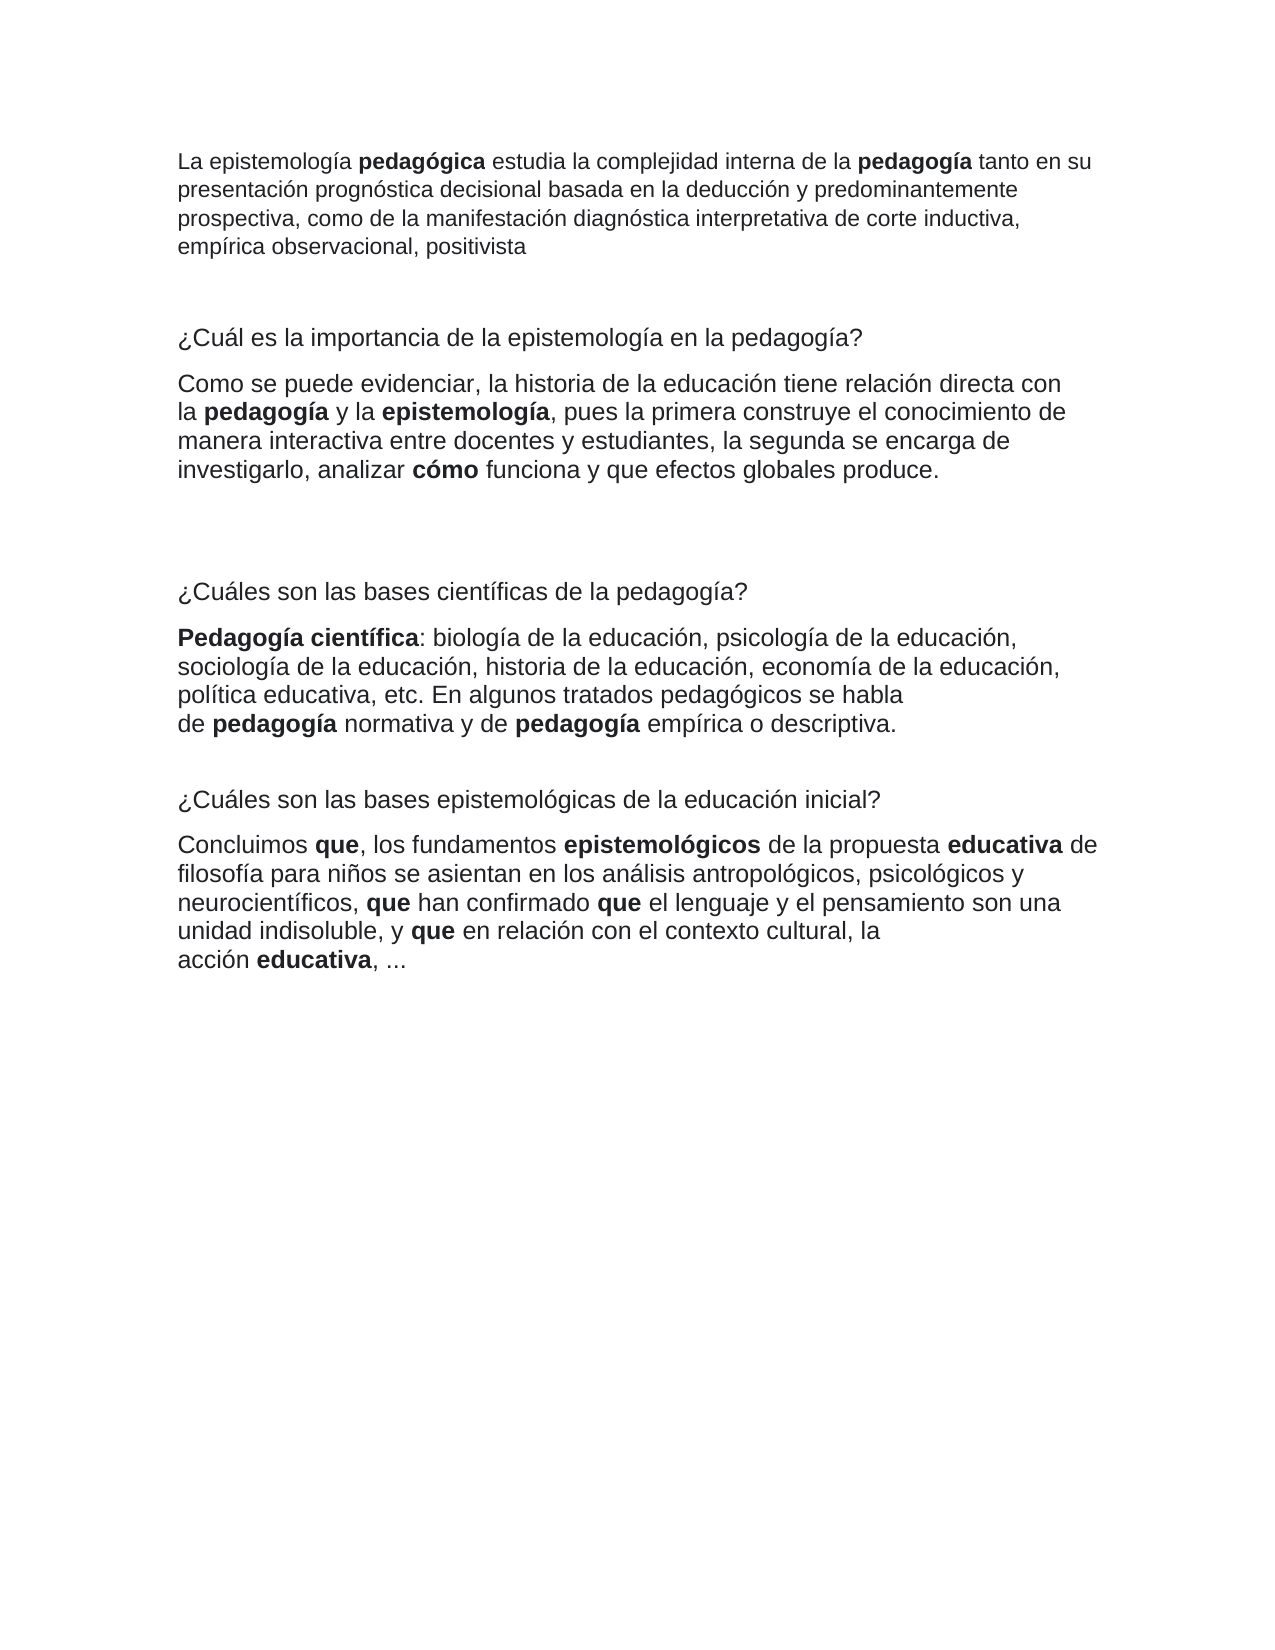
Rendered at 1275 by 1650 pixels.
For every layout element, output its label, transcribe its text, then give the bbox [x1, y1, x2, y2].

text ¿Cuáles son las bases epistemológicas de la educación inicial? [177, 784, 1098, 813]
text La epistemología pedagógica estudia la complejidad interna de la pedagogía tanto en su presentación prognóstica decisional basada en la deducción y predominantemente prospectiva, como de la manifestación diagnóstica interpretativa de corte inductiva, empírica observacional, positivista [177, 148, 1098, 259]
text ¿Cuáles son las bases científicas de la pedagogía? [177, 577, 1098, 606]
text Concluimos que, los fundamentos epistemológicos de la propuesta educativa de filosofía para niños se asientan en los análisis antropológicos, psicológicos y neurocientíficos, que han confirmado que el lenguaje y el pensamiento son una unidad indisoluble, y que en relación con el contexto cultural, la acción educativa, ... [177, 830, 1098, 974]
text Como se puede evidenciar, la historia de la educación tiene relación directa con la pedagogía y la epistemología, pues la primera construye el conocimiento de manera interactiva entre docentes y estudiantes, la segunda se encarga de investigarlo, analizar cómo funciona y que efectos globales produce. [177, 368, 1098, 483]
text ¿Cuál es la importancia de la epistemología en la pedagogía? [177, 323, 1098, 352]
text Pedagogía científica: biología de la educación, psicología de la educación, sociología de la educación, historia de la educación, economía de la educación, política educativa, etc. En algunos tratados pedagógicos se habla de pedagogía normativa y de pedagogía empírica o descriptiva. [177, 623, 1098, 738]
